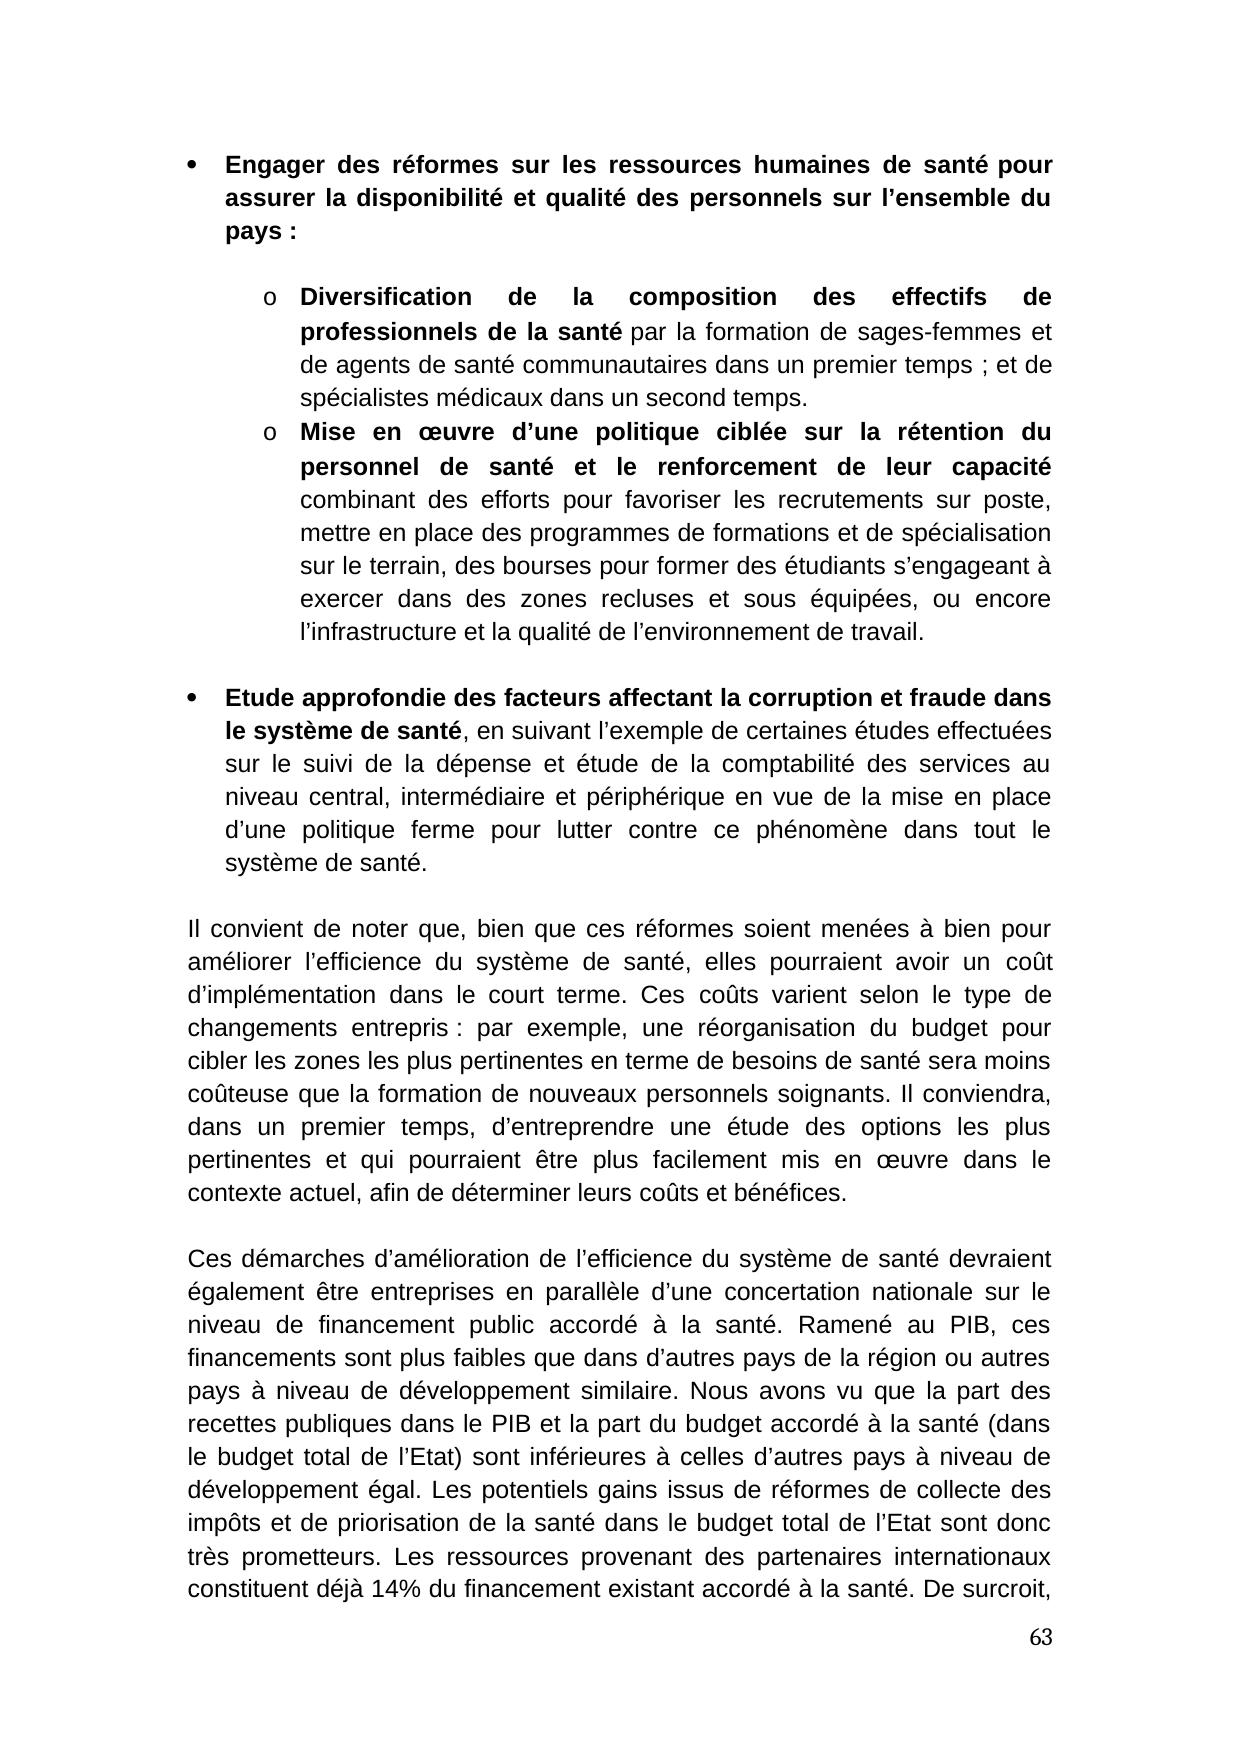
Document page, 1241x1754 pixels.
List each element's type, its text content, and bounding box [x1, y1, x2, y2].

text Il convient de noter que, bien que ces réformes soient menées à bien pour améliorer l’efficience du système de santé, elles pourraient avoir un coût d’implémentation dans le court terme. Ces coûts varient selon le type de changements entrepris : par exemple, une réorganisation du budget pour cibler les zones les plus pertinentes en terme de besoins de santé sera moins coûteuse que la formation de nouveaux personnels soignants. Il conviendra, dans un premier temps, d’entreprendre une étude des options les plus pertinentes et qui pourraient être plus facilement mis en œuvre dans le contexte actuel, afin de déterminer leurs coûts et bénéfices. [187, 914, 1053, 1207]
list Mise en œuvre d’une politique ciblée sur la rétention du personnel de santé et le renforcement de leur capacité combinant des efforts pour favoriser les recrutements sur poste, mettre en place des programmes de formations et de spécialisation sur le terrain, des bourses pour former des étudiants s’engageant à exercer dans des zones recluses et sous équipées, ou encore l’infrastructure et la qualité de l’environnement de travail. [262, 416, 1053, 646]
list Engager des réformes sur les ressources humaines de santé pour assurer la disponibilité et qualité des personnels sur l’ensemble du pays : [187, 150, 1053, 245]
list Diversification de la composition des effectifs de professionnels de la santé par la formation de sages-femmes et de agents de santé communautaires dans un premier temps ; et de spécialistes médicaux dans un second temps. [262, 282, 1053, 412]
list Etude approfondie des facteurs affectant la corruption et fraude dans le système de santé, en suivant l’exemple de certaines études effectuées sur le suivi de la dépense et étude de la comptabilité des services au niveau central, intermédiaire et périphérique en vue de la mise en place d’une politique ferme pour lutter contre ce phénomène dans tout le système de santé. [187, 683, 1053, 877]
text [187, 1244, 1053, 1603]
